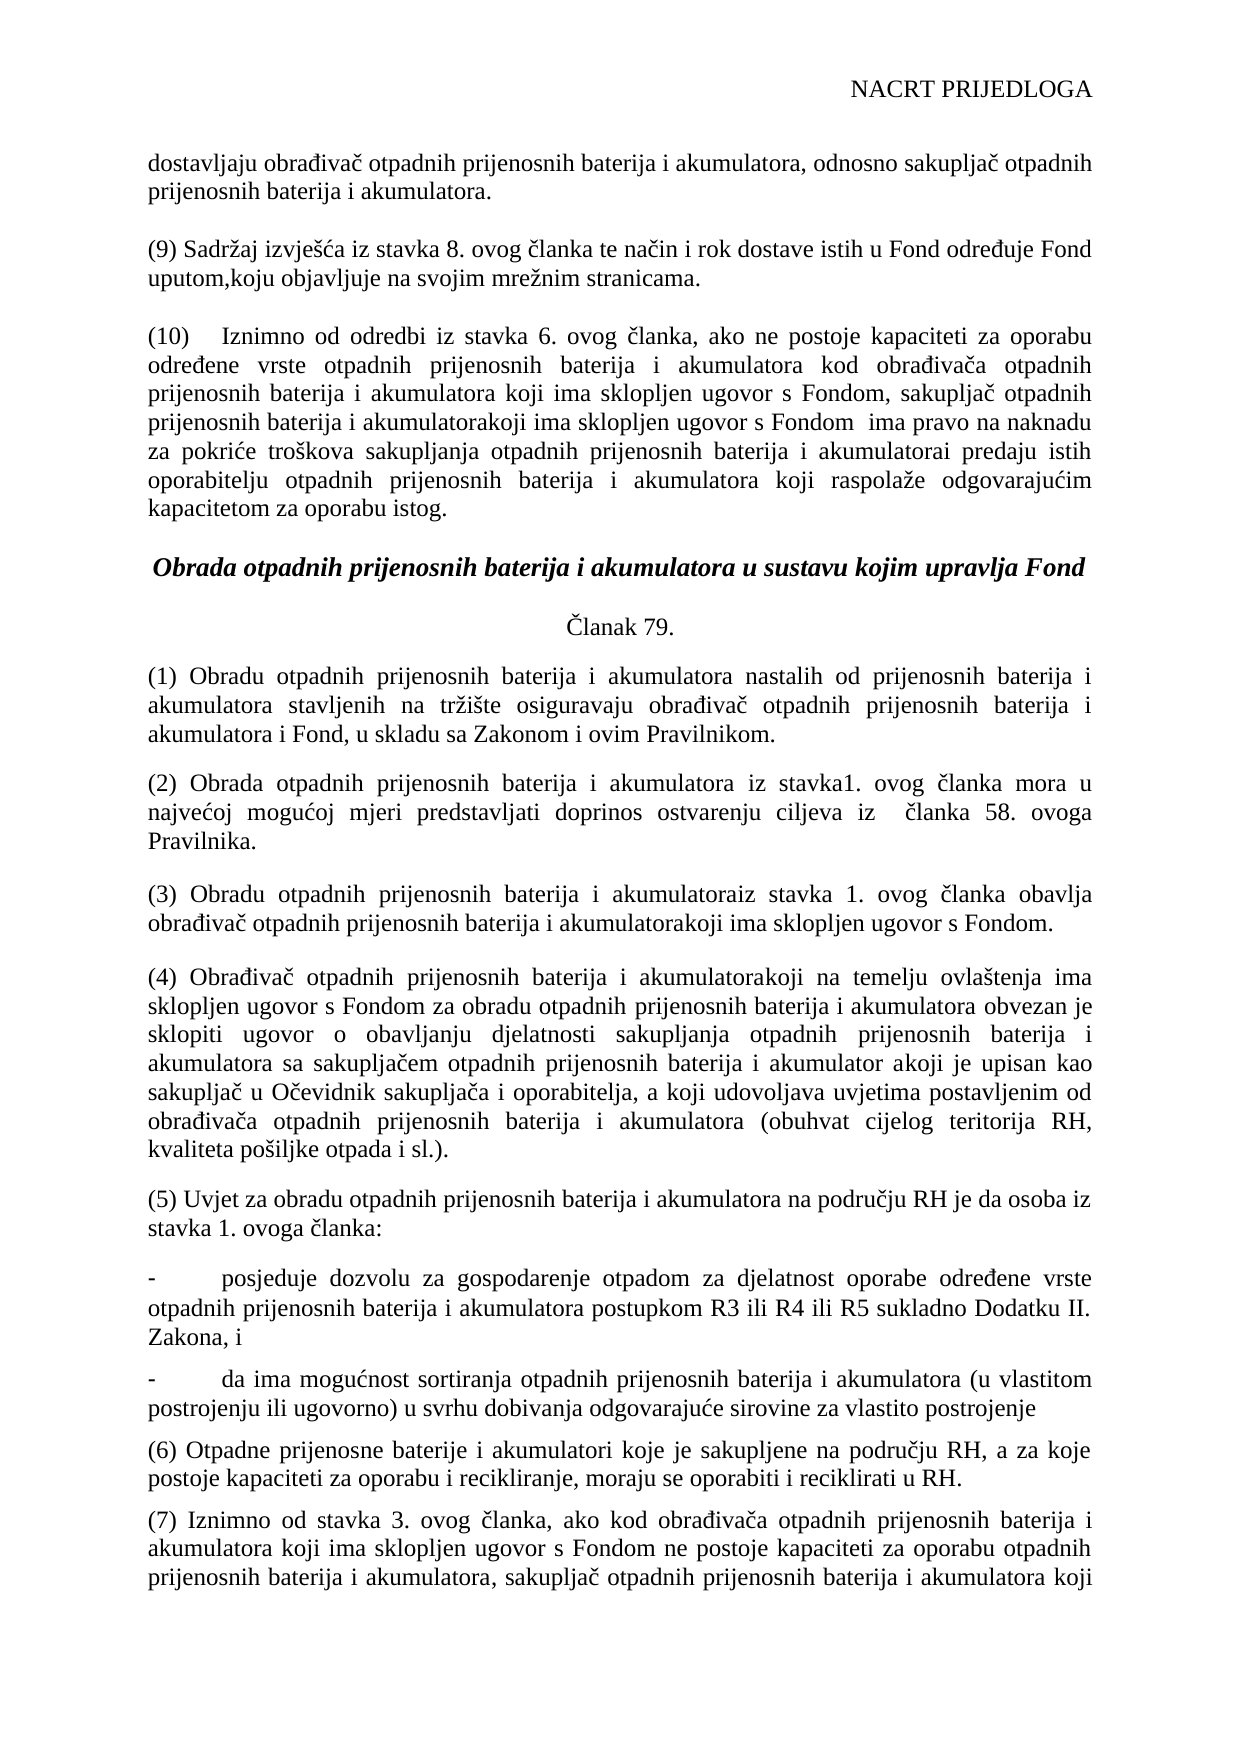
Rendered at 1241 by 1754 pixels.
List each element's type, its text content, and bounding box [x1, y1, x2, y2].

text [148, 1505, 1093, 1591]
list da ima mogućnost sortiranja otpadnih prijenosnih baterija i akumulatora (u vlastitom postrojenju ili ugovorno) u svrhu dobivanja odgovarajuće sirovine za vlastito postrojenje [148, 1363, 1093, 1422]
text (3) Obradu otpadnih prijenosnih baterija i akumulatoraiz stavka 1. ovog članka obavlja obrađivač otpadnih prijenosnih baterija i akumulatorakoji ima sklopljen ugovor s Fondom. [148, 879, 1093, 937]
text Obrada otpadnih prijenosnih baterija i akumulatora u sustavu kojim upravlja Fond [148, 551, 1093, 582]
text (5) Uvjet za obradu otpadnih prijenosnih baterija i akumulatora na području RH je da osoba iz stavka 1. ovoga članka: [148, 1184, 1093, 1242]
text (2) Obrada otpadnih prijenosnih baterija i akumulatora iz stavka1. ovog članka mora u najvećoj mogućoj mjeri predstavljati doprinos ostvarenju ciljeva iz članka 58. ovoga Pravilnika. [148, 768, 1093, 854]
text (9) Sadržaj izvješća iz stavka 8. ovog članka te način i rok dostave istih u Fond određuje Fond uputom,koju objavljuje na svojim mrežnim stranicama. [148, 234, 1093, 292]
text Članak 79. [148, 612, 1093, 640]
text (1) Obradu otpadnih prijenosnih baterija i akumulatora nastalih od prijenosnih baterija i akumulatora stavljenih na tržište osiguravaju obrađivač otpadnih prijenosnih baterija i akumulatora i Fond, u skladu sa Zakonom i ovim Pravilnikom. [148, 661, 1093, 747]
list (6) Otpadne prijenosne baterije i akumulatori koje je sakupljene na području RH, a za koje postoje kapaciteti za oporabu i recikliranje, moraju se oporabiti i reciklirati u RH. [148, 1435, 1093, 1492]
list posjeduje dozvolu za gospodarenje otpadom za djelatnost oporabe određene vrste otpadnih prijenosnih baterija i akumulatora postupkom R3 ili R4 ili R5 sukladno Dodatku II. Zakona, i [148, 1262, 1093, 1351]
text (10) Iznimno od odredbi iz stavka 6. ovog članka, ako ne postoje kapaciteti za oporabu određene vrste otpadnih prijenosnih baterija i akumulatora kod obrađivača otpadnih prijenosnih baterija i akumulatora koji ima sklopljen ugovor s Fondom, sakupljač otpadnih prijenosnih baterija i akumulatorakoji ima sklopljen ugovor s Fondom ima pravo na naknadu za pokriće troškova sakupljanja otpadnih prijenosnih baterija i akumulatorai predaju istih oporabitelju otpadnih prijenosnih baterija i akumulatora koji raspolaže odgovarajućim kapacitetom za oporabu istog. [148, 321, 1093, 522]
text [148, 148, 1093, 205]
text (4) Obrađivač otpadnih prijenosnih baterija i akumulatorakoji na temelju ovlaštenja ima sklopljen ugovor s Fondom za obradu otpadnih prijenosnih baterija i akumulatora obvezan je sklopiti ugovor o obavljanju djelatnosti sakupljanja otpadnih prijenosnih baterija i akumulatora sa sakupljačem otpadnih prijenosnih baterija i akumulator akoji je upisan kao sakupljač u Očevidnik sakupljača i oporabitelja, a koji udovoljava uvjetima postavljenim od obrađivača otpadnih prijenosnih baterija i akumulatora (obuhvat cijelog teritorija RH, kvaliteta pošiljke otpada i sl.). [148, 962, 1093, 1163]
